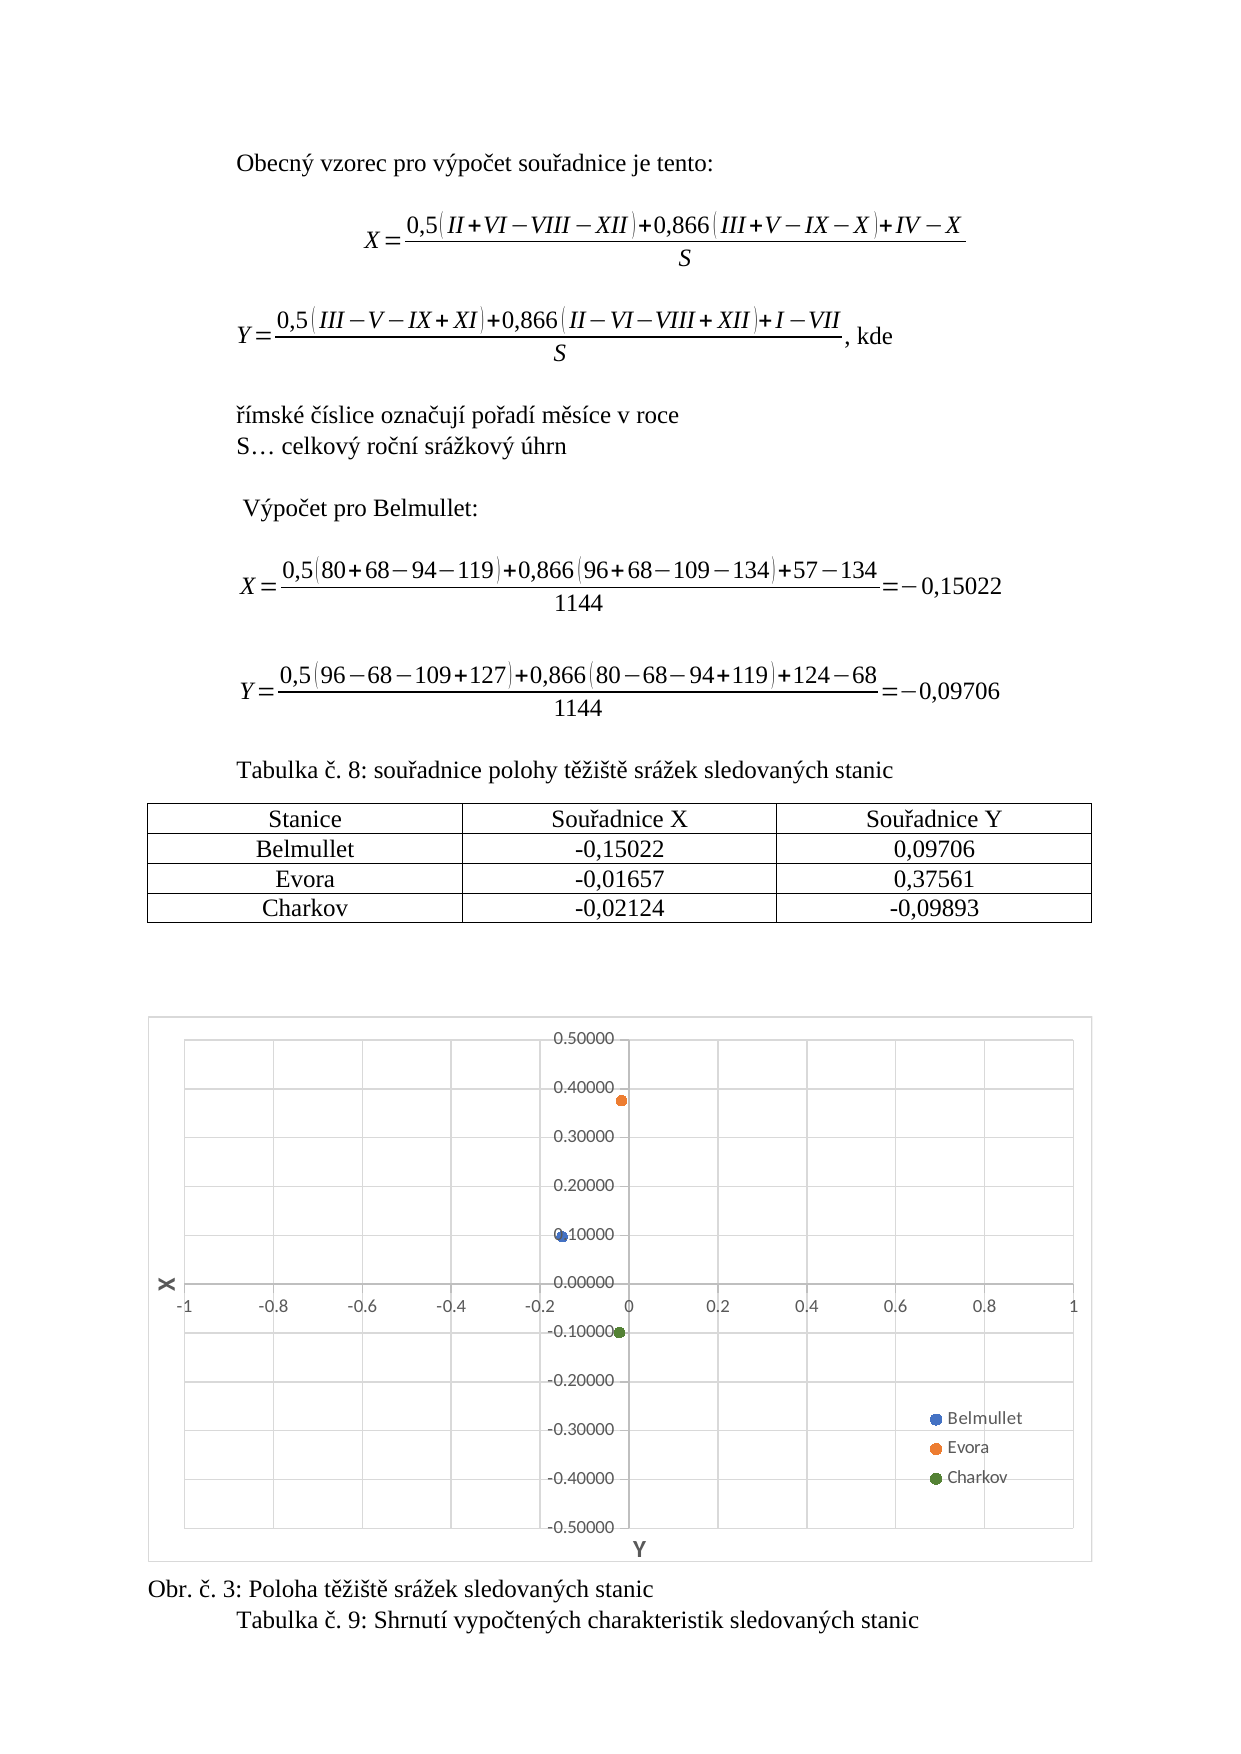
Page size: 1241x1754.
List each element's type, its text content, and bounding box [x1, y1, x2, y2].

table_cell 0,09706 [777, 834, 1091, 863]
table_header Souřadnice Y [777, 804, 1091, 833]
text Obecný vzorec pro výpočet souřadnice je tento: [148, 148, 1093, 176]
text Výpočet pro Belmullet: [148, 493, 1093, 522]
table_cell Evora [148, 864, 462, 892]
table_cell -0,01657 [463, 864, 776, 892]
table_cell Belmullet [148, 834, 462, 863]
text Tabulka č. 8: souřadnice polohy těžiště srážek sledovaných stanic [148, 755, 1093, 784]
table_cell Charkov [148, 894, 462, 922]
text Obr. č. 3: Poloha těžiště srážek sledovaných stanic [148, 1574, 1093, 1602]
text Tabulka č. 9: Shrnutí vypočtených charakteristik sledovaných stanic [148, 1605, 1093, 1633]
table_header Stanice [148, 804, 462, 833]
table_cell -0,09893 [777, 894, 1091, 922]
text římské číslice označují pořadí měsíce v roce [148, 400, 1093, 429]
table_cell 0,37561 [777, 864, 1091, 892]
table_cell -0,02124 [463, 894, 776, 922]
text , kde [148, 305, 1093, 367]
table_header Souřadnice X [463, 804, 776, 833]
text S… celkový roční srážkový úhrn [148, 431, 1093, 460]
table_cell -0,15022 [463, 834, 776, 863]
